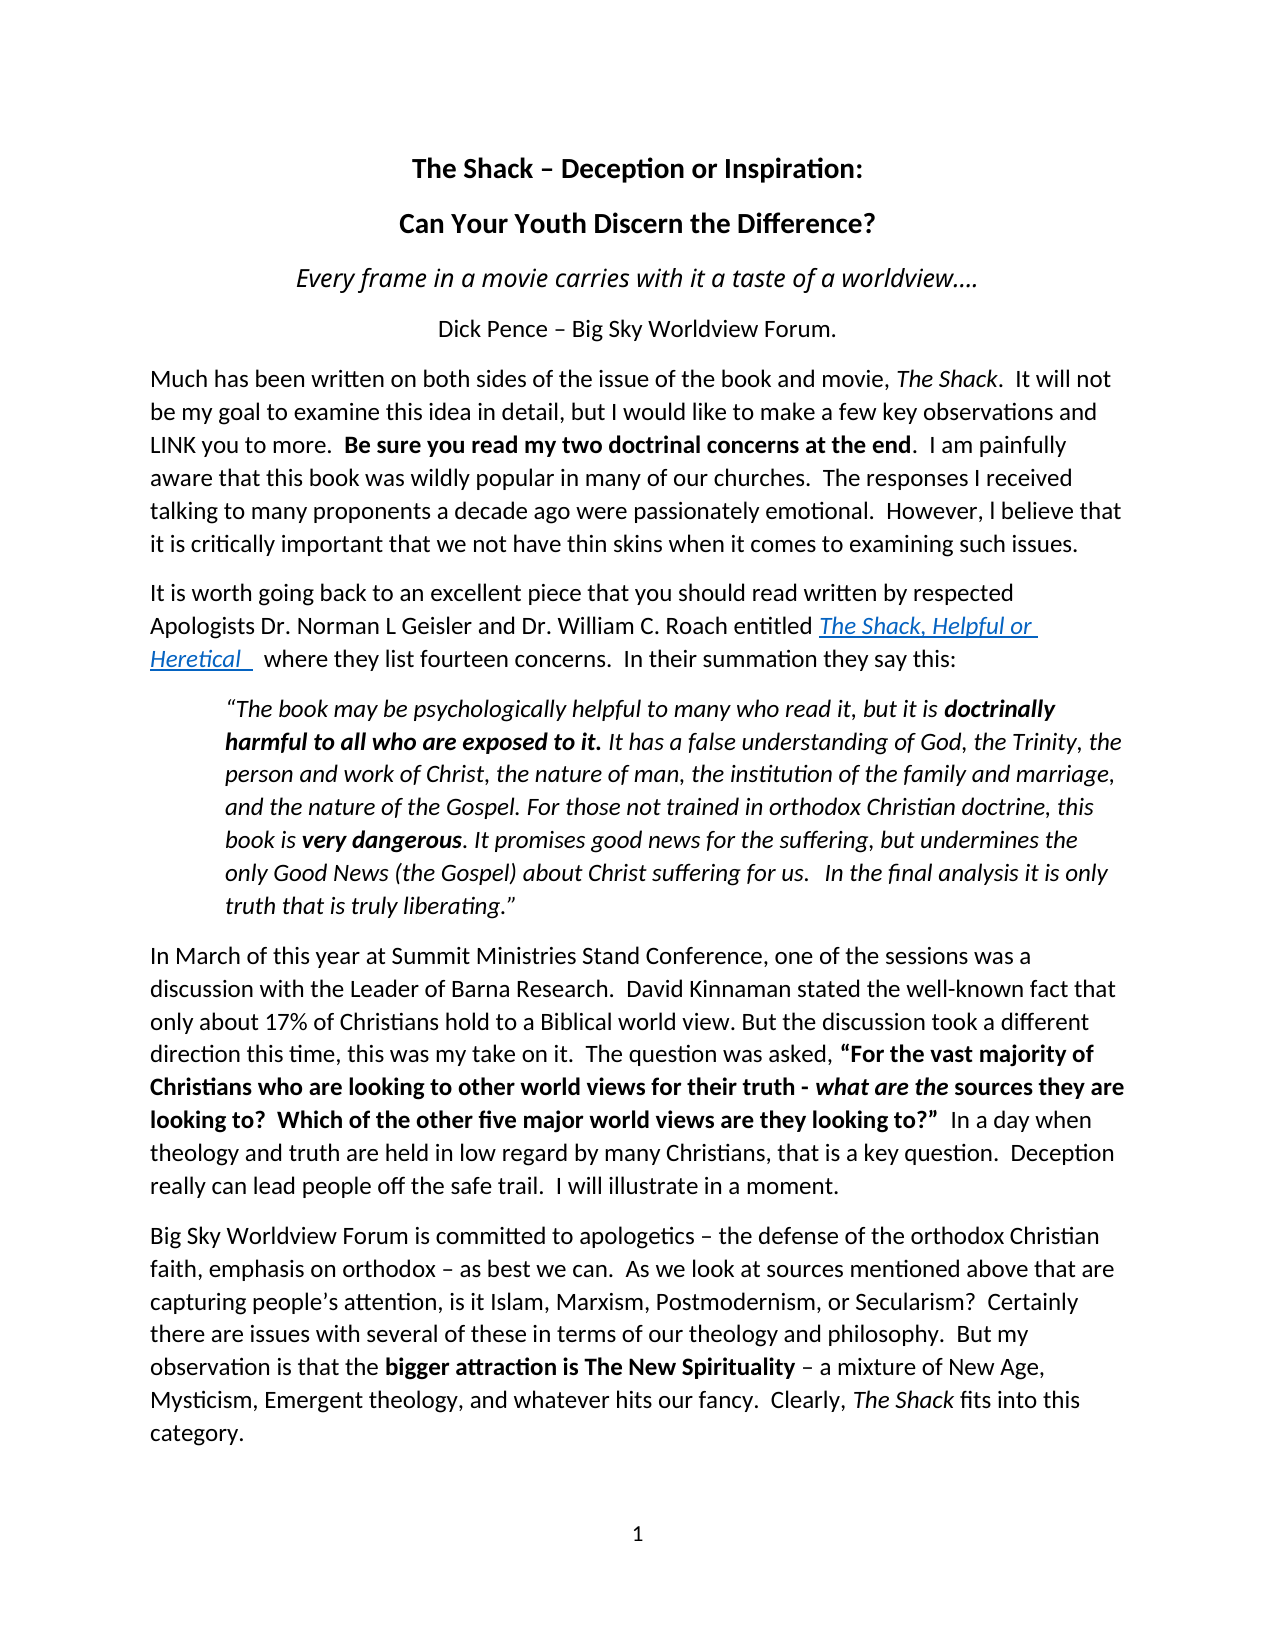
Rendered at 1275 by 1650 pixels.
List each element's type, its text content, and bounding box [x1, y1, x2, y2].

text “The book may be psychologically helpful to many who read it, but it is doctrinally harmful to all who are exposed to it. It has a false understanding of God, the Trinity, the person and work of Christ, the nature of man, the institution of the family and marriage, and the nature of the Gospel. For those not trained in orthodox Christian doctrine, this book is very dangerous. It promises good news for the suffering, but undermines the only Good News (the Gospel) about Christ suffering for us. In the final analysis it is only truth that is truly liberating.” [225, 693, 1125, 921]
text The Shack – Deception or Inspiration: [150, 150, 1125, 186]
text It is worth going back to an excellent piece that you should read written by respected Apologists Dr. Norman L Geisler and Dr. William C. Roach entitled The Shack, Helpful or Heretical where they list fourteen concerns. In their summation they say this: [150, 577, 1125, 674]
text Can Your Youth Discern the Difference? [150, 205, 1125, 241]
text In March of this year at Summit Ministries Stand Conference, one of the sessions was a discussion with the Leader of Barna Research. David Kinnaman stated the well-known fact that only about 17% of Christians hold to a Biblical world view. But the discussion took a different direction this time, this was my take on it. The question was asked, “For the vast majority of Christians who are looking to other world views for their truth - what are the sources they are looking to? Which of the other five major world views are they looking to?” In a day when theology and truth are held in low regard by many Christians, that is a key question. Deception really can lead people off the safe trail. I will illustrate in a moment. [150, 940, 1125, 1201]
text Big Sky Worldview Forum is committed to apologetics – the defense of the orthodox Christian faith, emphasis on orthodox – as best we can. As we look at sources mentioned above that are capturing people’s attention, is it Islam, Marxism, Postmodernism, or Secularism? Certainly there are issues with several of these in terms of our theology and philosophy. But my observation is that the bigger attraction is The New Spirituality – a mixture of New Age, Mysticism, Emergent theology, and whatever hits our fancy. Clearly, The Shack fits into this category. [150, 1220, 1125, 1448]
text Dick Pence – Big Sky Worldview Forum. [150, 314, 1125, 344]
text Much has been written on both sides of the issue of the book and movie, The Shack. It will not be my goal to examine this idea in detail, but I would like to make a few key observations and LINK you to more. Be sure you read my two doctrinal concerns at the end. I am painfully aware that this book was wildly popular in many of our churches. The responses I received talking to many proponents a decade ago were passionately emotional. However, l believe that it is critically important that we not have thin skins when it comes to examining such issues. [150, 363, 1125, 558]
text Every frame in a movie carries with it a taste of a worldview…. [150, 260, 1125, 294]
